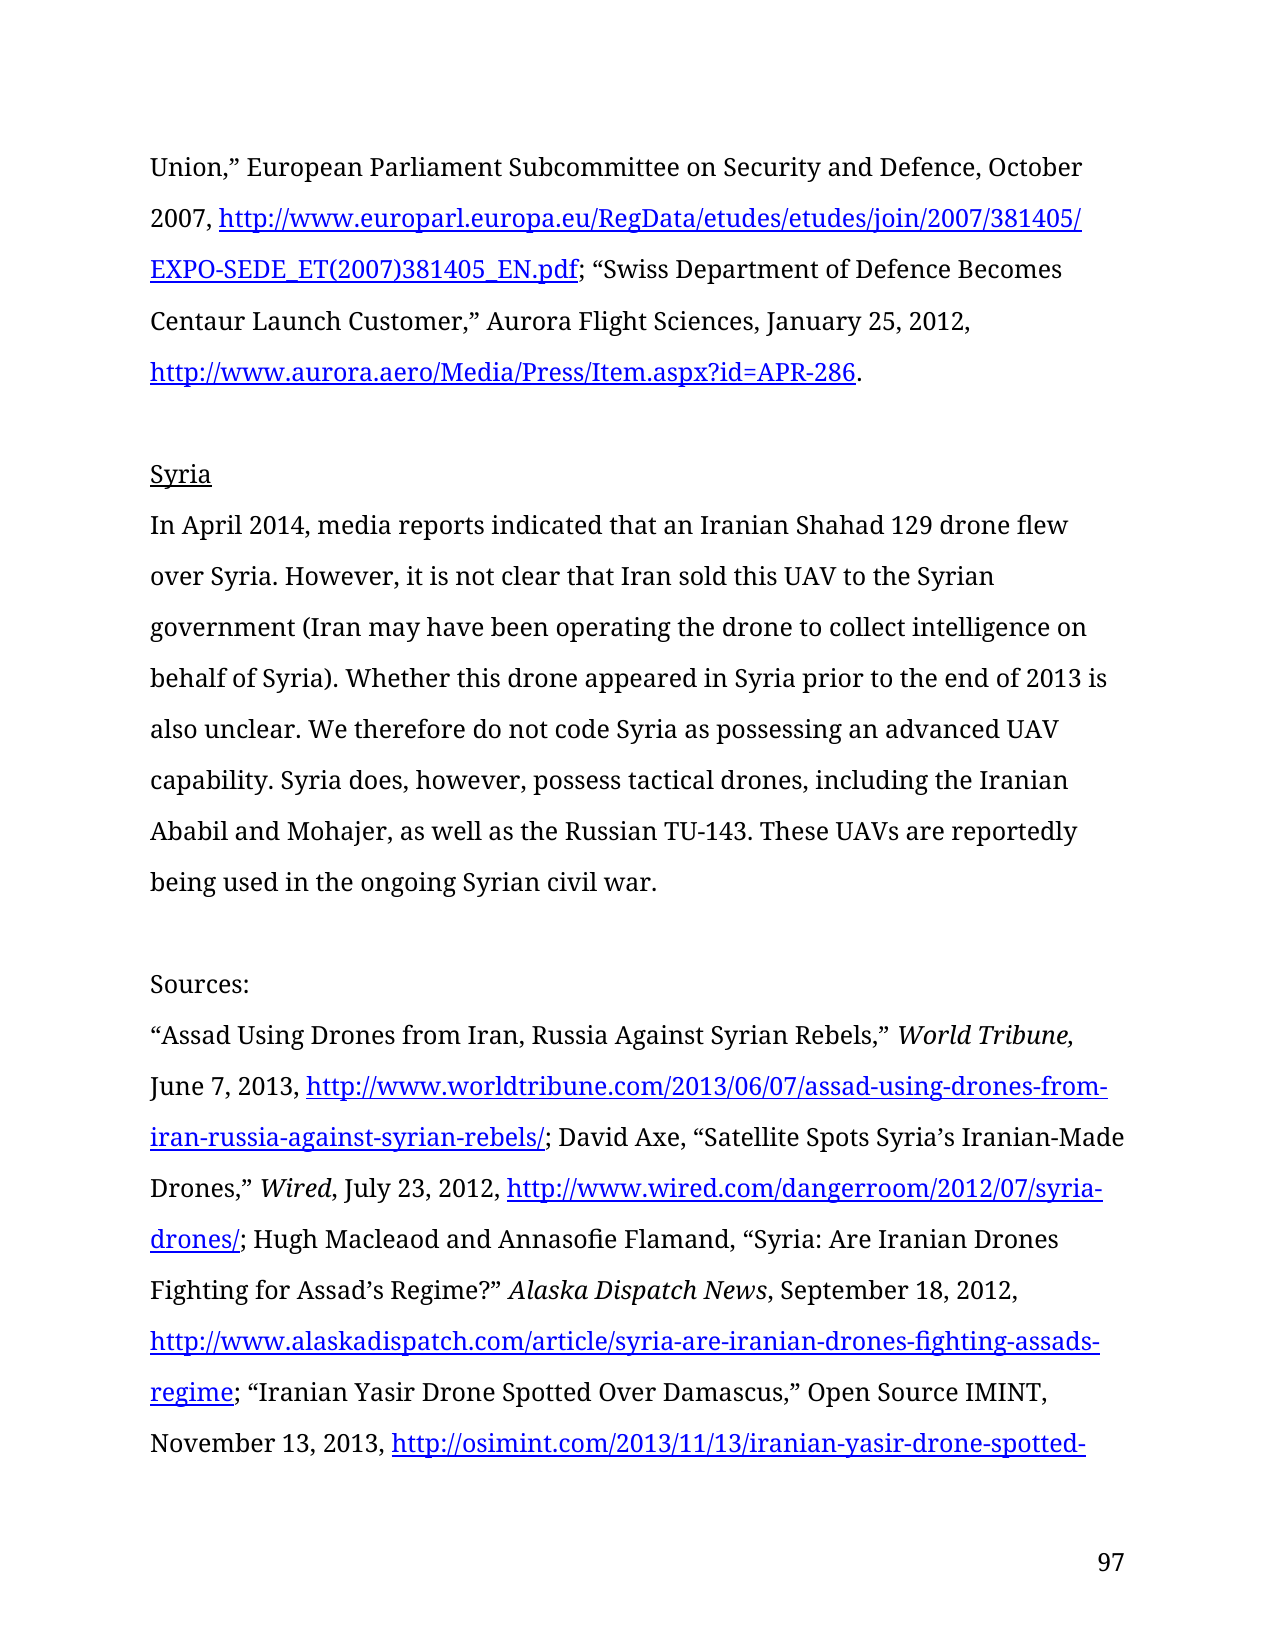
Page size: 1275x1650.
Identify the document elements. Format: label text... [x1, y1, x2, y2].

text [150, 150, 1125, 388]
text Syria [150, 456, 1125, 490]
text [150, 1018, 1125, 1460]
text In April 2014, media reports indicated that an Iranian Shahad 129 drone flew over Syria. However, it is not clear that Iran sold this UAV to the Syrian government (Iran may have been operating the drone to collect intelligence on behalf of Syria). Whether this drone appeared in Syria prior to the end of 2013 is also unclear. We therefore do not code Syria as possessing an advanced UAV capability. Syria does, however, possess tactical drones, including the Iranian Ababil and Mohajer, as well as the Russian TU-143. These UAVs are reportedly being used in the ongoing Syrian civil war. [150, 507, 1125, 899]
text Sources: [150, 967, 1125, 1001]
